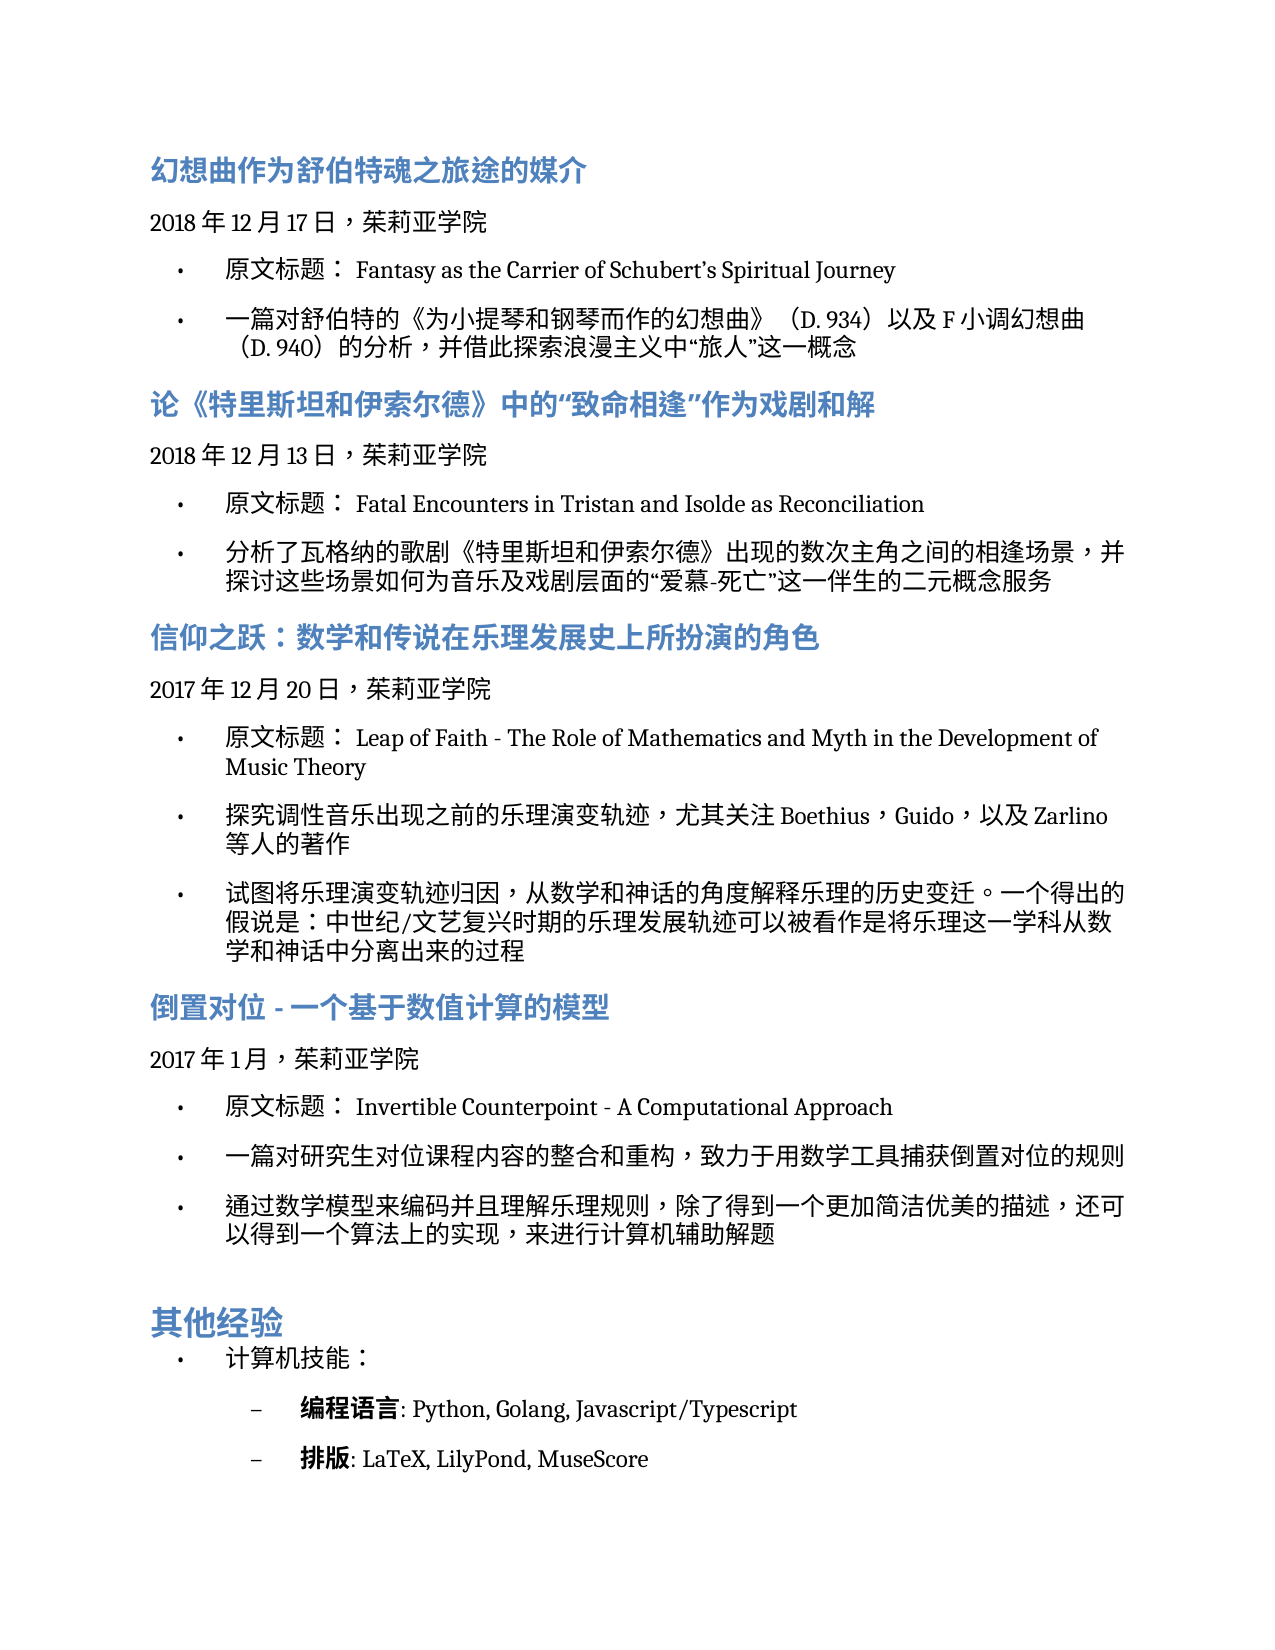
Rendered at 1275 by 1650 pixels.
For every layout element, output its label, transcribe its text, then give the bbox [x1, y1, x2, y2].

list 原文标题： Fantasy as the Carrier of Schubert’s Spiritual Journey [175, 256, 1125, 285]
subtitle 倒置对位 - 一个基于数值计算的模型 [150, 987, 1125, 1027]
list 一篇对研究生对位课程内容的整合和重构，致力于用数学工具捕获倒置对位的规则 [175, 1143, 1125, 1172]
text 2017年1月，茱莉亚学院 [150, 1046, 1125, 1074]
list 计算机技能： [175, 1345, 1125, 1374]
list 原文标题： Fatal Encounters in Tristan and Isolde as Reconciliation [175, 490, 1125, 518]
subtitle 幻想曲作为舒伯特魂之旅途的媒介 [150, 150, 1125, 190]
list 原文标题： Leap of Faith - The Role of Mathematics and Myth in the Development of Music Theory [175, 724, 1125, 781]
list 探究调性音乐出现之前的乐理演变轨迹，尤其关注Boethius，Guido，以及Zarlino等人的著作 [175, 802, 1125, 859]
list 编程语言: Python, Golang, Javascript/Typescript [250, 1395, 1125, 1424]
text 2018年12月17日，茱莉亚学院 [150, 208, 1125, 237]
subtitle 其他经验 [150, 1300, 1125, 1345]
list 通过数学模型来编码并且理解乐理规则，除了得到一个更加简洁优美的描述，还可以得到一个算法上的实现，来进行计算机辅助解题 [175, 1192, 1125, 1250]
subtitle 论《特里斯坦和伊索尔德》中的“致命相逢”作为戏剧和解 [150, 384, 1125, 423]
text 2017年12月20日，茱莉亚学院 [150, 676, 1125, 705]
text 2018年12月13日，茱莉亚学院 [150, 442, 1125, 471]
list 原文标题： Invertible Counterpoint - A Computational Approach [175, 1093, 1125, 1122]
list 一篇对舒伯特的《为小提琴和钢琴而作的幻想曲》（D. 934）以及F小调幻想曲（D. 940）的分析，并借此探索浪漫主义中“旅人”这一概念 [175, 306, 1125, 363]
list 试图将乐理演变轨迹归因，从数学和神话的角度解释乐理的历史变迁。一个得出的假说是：中世纪/文艺复兴时期的乐理发展轨迹可以被看作是将乐理这一学科从数学和神话中分离出来的过程 [175, 880, 1125, 967]
subtitle 信仰之跃：数学和传说在乐理发展史上所扮演的角色 [150, 618, 1125, 657]
list 分析了瓦格纳的歌剧《特里斯坦和伊索尔德》出现的数次主角之间的相逢场景，并探讨这些场景如何为音乐及戏剧层面的“爱慕-死亡”这一伴生的二元概念服务 [175, 539, 1125, 597]
list 排版: LaTeX, LilyPond, MuseScore [250, 1444, 1125, 1473]
